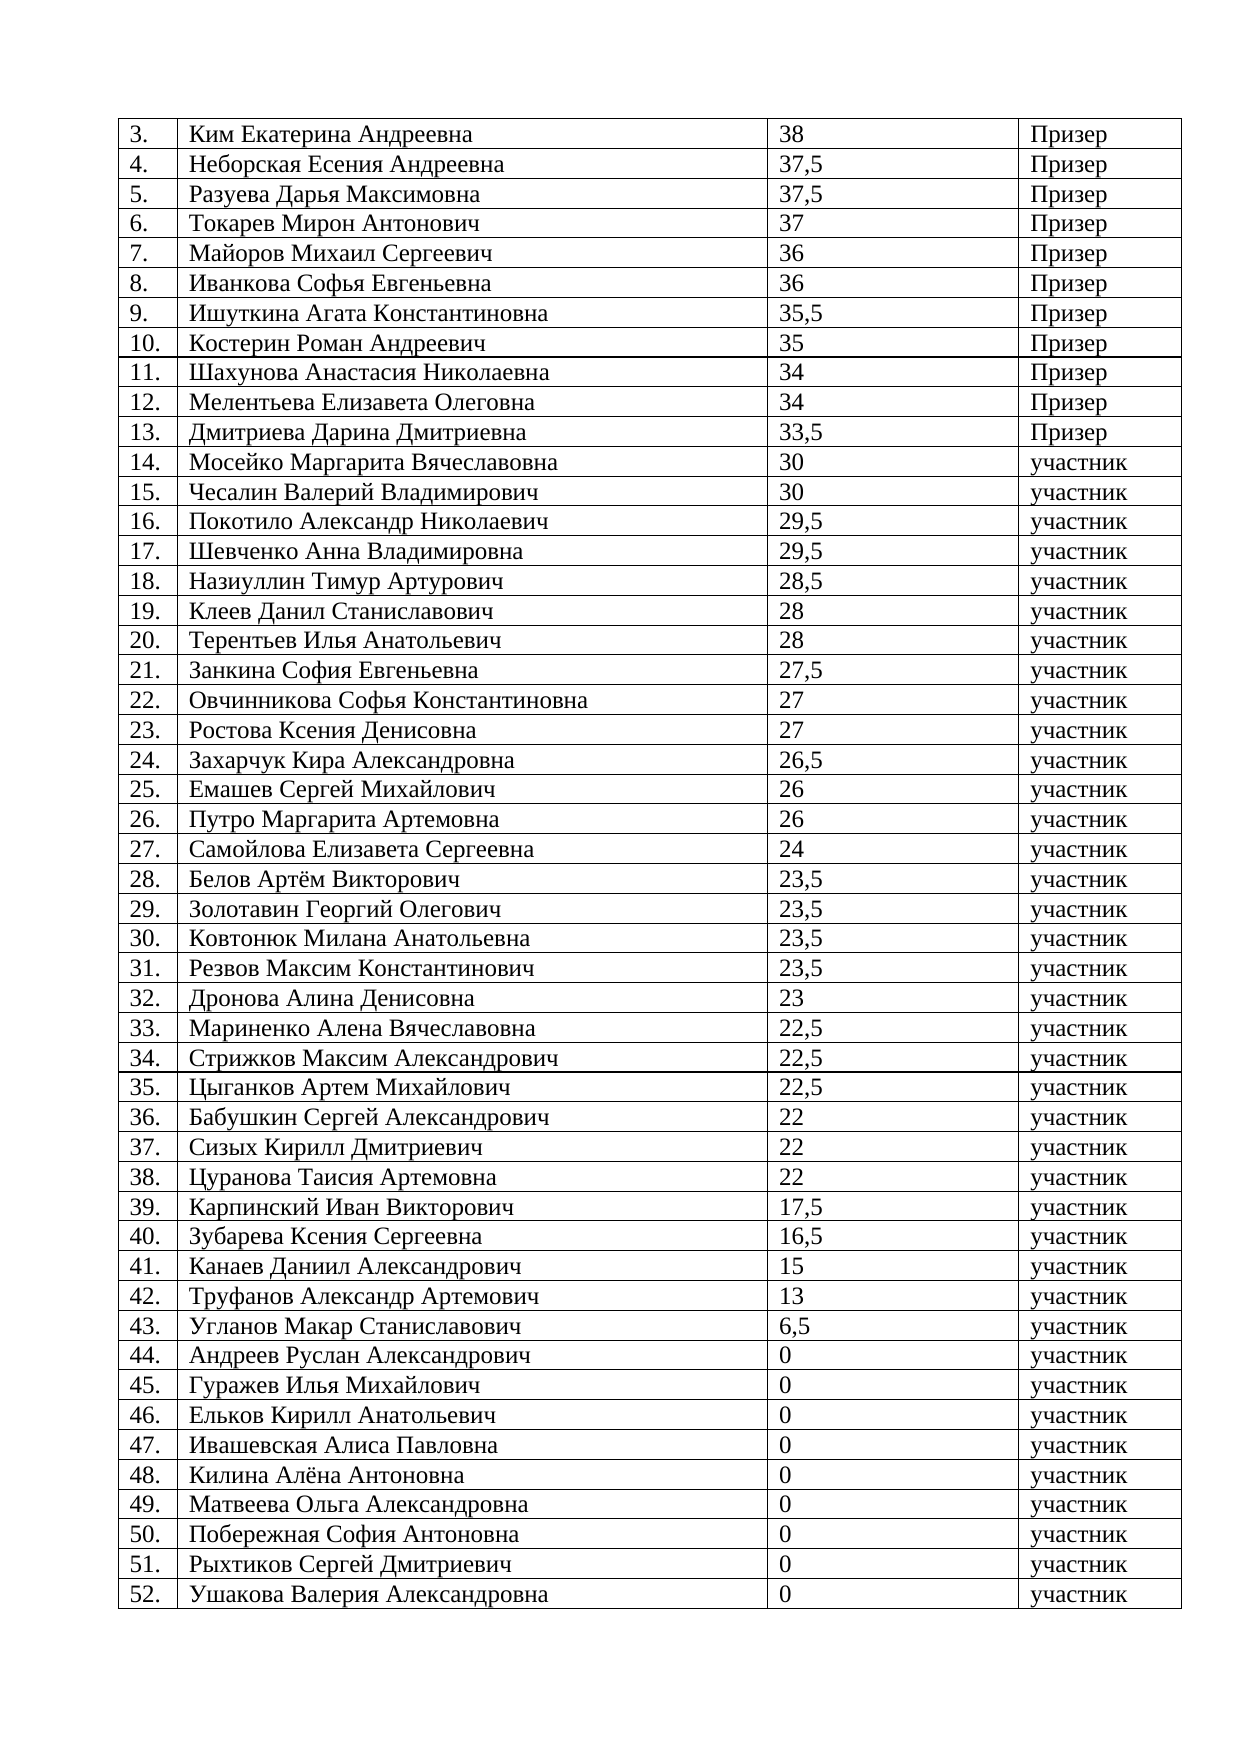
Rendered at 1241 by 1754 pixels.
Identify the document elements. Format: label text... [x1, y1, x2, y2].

table_cell 44. [119, 1341, 177, 1369]
table_cell 31. [119, 953, 177, 982]
table_cell 38. [119, 1162, 177, 1191]
table_cell 14. [119, 447, 177, 476]
table_cell 22 [768, 1132, 1018, 1161]
table_cell 0 [768, 1519, 1018, 1548]
table_cell участник [1019, 566, 1181, 595]
table_cell 29,5 [768, 536, 1018, 565]
table_cell Чесалин Валерий Владимирович [178, 477, 767, 505]
table_cell 20. [119, 626, 177, 654]
table_cell участник [1019, 1490, 1181, 1518]
table_cell Емашев Сергей Михайлович [178, 775, 767, 803]
table_cell Призер [1019, 149, 1181, 178]
table_cell участник [1019, 1579, 1181, 1608]
table_cell Сизых Кирилл Дмитриевич [178, 1132, 767, 1161]
table_cell Карпинский Иван Викторович [178, 1192, 767, 1220]
table_cell Побережная София Антоновна [178, 1519, 767, 1548]
table_cell 18. [119, 566, 177, 595]
table_cell 26 [768, 775, 1018, 803]
table_cell 37 [768, 209, 1018, 237]
table_cell 11. [119, 358, 177, 386]
table_cell 48. [119, 1460, 177, 1488]
table_cell участник [1019, 685, 1181, 714]
table_cell участник [1019, 804, 1181, 833]
table_cell 51. [119, 1549, 177, 1578]
table_cell 40. [119, 1221, 177, 1250]
table_cell Дронова Алина Денисовна [178, 983, 767, 1012]
table_cell 27. [119, 834, 177, 863]
table_cell 34 [768, 387, 1018, 416]
table_cell 47. [119, 1430, 177, 1459]
table_cell участник [1019, 1311, 1181, 1339]
table_cell 19. [119, 596, 177, 624]
table_cell 23 [768, 983, 1018, 1012]
table_cell 22 [768, 1102, 1018, 1131]
table_cell Ростова Ксения Денисовна [178, 715, 767, 744]
table_cell Призер [1019, 119, 1181, 148]
table_cell 30 [768, 447, 1018, 476]
table_cell 39. [119, 1192, 177, 1220]
table_cell 37,5 [768, 179, 1018, 207]
table_cell 25. [119, 775, 177, 803]
table_cell участник [1019, 536, 1181, 565]
table_cell Бабушкин Сергей Александрович [178, 1102, 767, 1131]
table_cell Шахунова Анастасия Николаевна [178, 358, 767, 386]
table_cell 29. [119, 894, 177, 922]
table_cell 13 [768, 1281, 1018, 1310]
table_cell Матвеева Ольга Александровна [178, 1490, 767, 1518]
table_cell Призер [1019, 358, 1181, 386]
table_cell Призер [1019, 387, 1181, 416]
table_cell Угланов Макар Станиславович [178, 1311, 767, 1339]
table_cell 26,5 [768, 745, 1018, 773]
table_cell Призер [1019, 238, 1181, 267]
table_cell 32. [119, 983, 177, 1012]
table_cell участник [1019, 1043, 1181, 1071]
table_cell 42. [119, 1281, 177, 1310]
table_cell 12. [119, 387, 177, 416]
table_cell 26. [119, 804, 177, 833]
table_cell участник [1019, 924, 1181, 952]
table_cell Андреев Руслан Александрович [178, 1341, 767, 1369]
table_cell Призер [1019, 298, 1181, 327]
table_cell 22 [768, 1162, 1018, 1191]
table_cell 45. [119, 1370, 177, 1399]
table_cell 35. [119, 1073, 177, 1101]
table_cell Неборская Есения Андреевна [178, 149, 767, 178]
table_cell 16. [119, 506, 177, 535]
table_cell Захарчук Кира Александровна [178, 745, 767, 773]
table_cell Дмитриева Дарина Дмитриевна [178, 417, 767, 446]
table_cell 17,5 [768, 1192, 1018, 1220]
table_cell 3. [119, 119, 177, 148]
table_cell Мосейко Маргарита Вячеславовна [178, 447, 767, 476]
table_cell участник [1019, 506, 1181, 535]
table_cell 16,5 [768, 1221, 1018, 1250]
table_cell 0 [768, 1430, 1018, 1459]
table_cell 52. [119, 1579, 177, 1608]
table_cell 24. [119, 745, 177, 773]
table_cell Ивашевская Алиса Павловна [178, 1430, 767, 1459]
table_cell участник [1019, 477, 1181, 505]
table_cell участник [1019, 1430, 1181, 1459]
table_cell участник [1019, 655, 1181, 684]
table_cell Рыхтиков Сергей Дмитриевич [178, 1549, 767, 1578]
table_cell 27 [768, 715, 1018, 744]
table_cell Майоров Михаил Сергеевич [178, 238, 767, 267]
table_cell участник [1019, 1341, 1181, 1369]
table_cell 0 [768, 1490, 1018, 1518]
table_cell участник [1019, 953, 1181, 982]
table_cell 22,5 [768, 1043, 1018, 1071]
table_cell Клеев Данил Станиславович [178, 596, 767, 624]
table_cell 36. [119, 1102, 177, 1131]
table_cell 15 [768, 1251, 1018, 1280]
table_cell 4. [119, 149, 177, 178]
table_cell Ковтонюк Милана Анатольевна [178, 924, 767, 952]
table_cell Терентьев Илья Анатольевич [178, 626, 767, 654]
table_cell 8. [119, 268, 177, 297]
table_cell участник [1019, 834, 1181, 863]
table_cell 0 [768, 1370, 1018, 1399]
table_cell участник [1019, 983, 1181, 1012]
table_cell участник [1019, 775, 1181, 803]
table_cell участник [1019, 715, 1181, 744]
table_cell 43. [119, 1311, 177, 1339]
table_cell Призер [1019, 209, 1181, 237]
table_cell 50. [119, 1519, 177, 1548]
table_cell 22,5 [768, 1073, 1018, 1101]
table_cell 6,5 [768, 1311, 1018, 1339]
table_cell 23. [119, 715, 177, 744]
table_cell 35,5 [768, 298, 1018, 327]
table_cell 41. [119, 1251, 177, 1280]
table_cell 35 [768, 328, 1018, 356]
table_cell 29,5 [768, 506, 1018, 535]
table_cell 23,5 [768, 864, 1018, 893]
table_cell 0 [768, 1341, 1018, 1369]
table_cell 49. [119, 1490, 177, 1518]
table_cell Белов Артём Викторович [178, 864, 767, 893]
table_cell Призер [1019, 268, 1181, 297]
table_cell участник [1019, 1073, 1181, 1101]
table_cell 23,5 [768, 953, 1018, 982]
table_cell Овчинникова Софья Константиновна [178, 685, 767, 714]
table_cell участник [1019, 745, 1181, 773]
table_cell Цыганков Артем Михайлович [178, 1073, 767, 1101]
table_cell Иванкова Софья Евгеньевна [178, 268, 767, 297]
table_cell 28,5 [768, 566, 1018, 595]
table_cell участник [1019, 1102, 1181, 1131]
table_cell 13. [119, 417, 177, 446]
table_cell 17. [119, 536, 177, 565]
table_cell Гуражев Илья Михайлович [178, 1370, 767, 1399]
table_cell участник [1019, 626, 1181, 654]
table_cell 34 [768, 358, 1018, 386]
table_cell 21. [119, 655, 177, 684]
table_cell участник [1019, 1400, 1181, 1429]
table_cell 22. [119, 685, 177, 714]
table_cell 15. [119, 477, 177, 505]
table_cell 34. [119, 1043, 177, 1071]
table_cell участник [1019, 1251, 1181, 1280]
table_cell Труфанов Александр Артемович [178, 1281, 767, 1310]
table_cell 37. [119, 1132, 177, 1161]
table_cell 10. [119, 328, 177, 356]
table_cell участник [1019, 894, 1181, 922]
table_cell участник [1019, 1221, 1181, 1250]
table_cell Цуранова Таисия Артемовна [178, 1162, 767, 1191]
table_cell Разуева Дарья Максимовна [178, 179, 767, 207]
table_cell 28 [768, 626, 1018, 654]
table_cell 28 [768, 596, 1018, 624]
table_cell Покотило Александр Николаевич [178, 506, 767, 535]
table_cell Призер [1019, 179, 1181, 207]
table_cell участник [1019, 1281, 1181, 1310]
table_cell Мелентьева Елизавета Олеговна [178, 387, 767, 416]
table_cell участник [1019, 864, 1181, 893]
table_cell 27 [768, 685, 1018, 714]
table_cell 36 [768, 238, 1018, 267]
table_cell Зубарева Ксения Сергеевна [178, 1221, 767, 1250]
table_cell 46. [119, 1400, 177, 1429]
table_cell 9. [119, 298, 177, 327]
table_cell участник [1019, 1519, 1181, 1548]
table_cell Токарев Мирон Антонович [178, 209, 767, 237]
table_cell 38 [768, 119, 1018, 148]
table_cell 33,5 [768, 417, 1018, 446]
table_cell участник [1019, 1013, 1181, 1042]
table_cell 27,5 [768, 655, 1018, 684]
table_cell Золотавин Георгий Олегович [178, 894, 767, 922]
table_cell 23,5 [768, 894, 1018, 922]
table_cell Самойлова Елизавета Сергеевна [178, 834, 767, 863]
table_cell Резвов Максим Константинович [178, 953, 767, 982]
table_cell 22,5 [768, 1013, 1018, 1042]
table_cell 6. [119, 209, 177, 237]
table_cell Ишуткина Агата Константиновна [178, 298, 767, 327]
table_cell 23,5 [768, 924, 1018, 952]
table_cell участник [1019, 596, 1181, 624]
table_cell 7. [119, 238, 177, 267]
table_cell 24 [768, 834, 1018, 863]
table_cell 0 [768, 1400, 1018, 1429]
table_cell Костерин Роман Андреевич [178, 328, 767, 356]
table_cell 5. [119, 179, 177, 207]
table_cell 0 [768, 1549, 1018, 1578]
table_cell Ельков Кирилл Анатольевич [178, 1400, 767, 1429]
table_cell Назиуллин Тимур Артурович [178, 566, 767, 595]
table_cell Ушакова Валерия Александровна [178, 1579, 767, 1608]
table_cell 33. [119, 1013, 177, 1042]
table_cell 30 [768, 477, 1018, 505]
table_cell Занкина София Евгеньевна [178, 655, 767, 684]
table_cell 0 [768, 1460, 1018, 1488]
table_cell Килина Алёна Антоновна [178, 1460, 767, 1488]
table_cell Мариненко Алена Вячеславовна [178, 1013, 767, 1042]
table_cell участник [1019, 1192, 1181, 1220]
table_cell участник [1019, 1370, 1181, 1399]
table_cell участник [1019, 1132, 1181, 1161]
table_cell Призер [1019, 417, 1181, 446]
table_cell участник [1019, 447, 1181, 476]
table_cell Канаев Даниил Александрович [178, 1251, 767, 1280]
table_cell 37,5 [768, 149, 1018, 178]
table_cell 26 [768, 804, 1018, 833]
table_cell участник [1019, 1549, 1181, 1578]
table_cell 0 [768, 1579, 1018, 1608]
table_cell Ким Екатерина Андреевна [178, 119, 767, 148]
table_cell 36 [768, 268, 1018, 297]
table_cell Шевченко Анна Владимировна [178, 536, 767, 565]
table_cell Путро Маргарита Артемовна [178, 804, 767, 833]
table_cell Призер [1019, 328, 1181, 356]
table_cell 30. [119, 924, 177, 952]
table_cell участник [1019, 1460, 1181, 1488]
table_cell участник [1019, 1162, 1181, 1191]
table_cell Стрижков Максим Александрович [178, 1043, 767, 1071]
table_cell 28. [119, 864, 177, 893]
